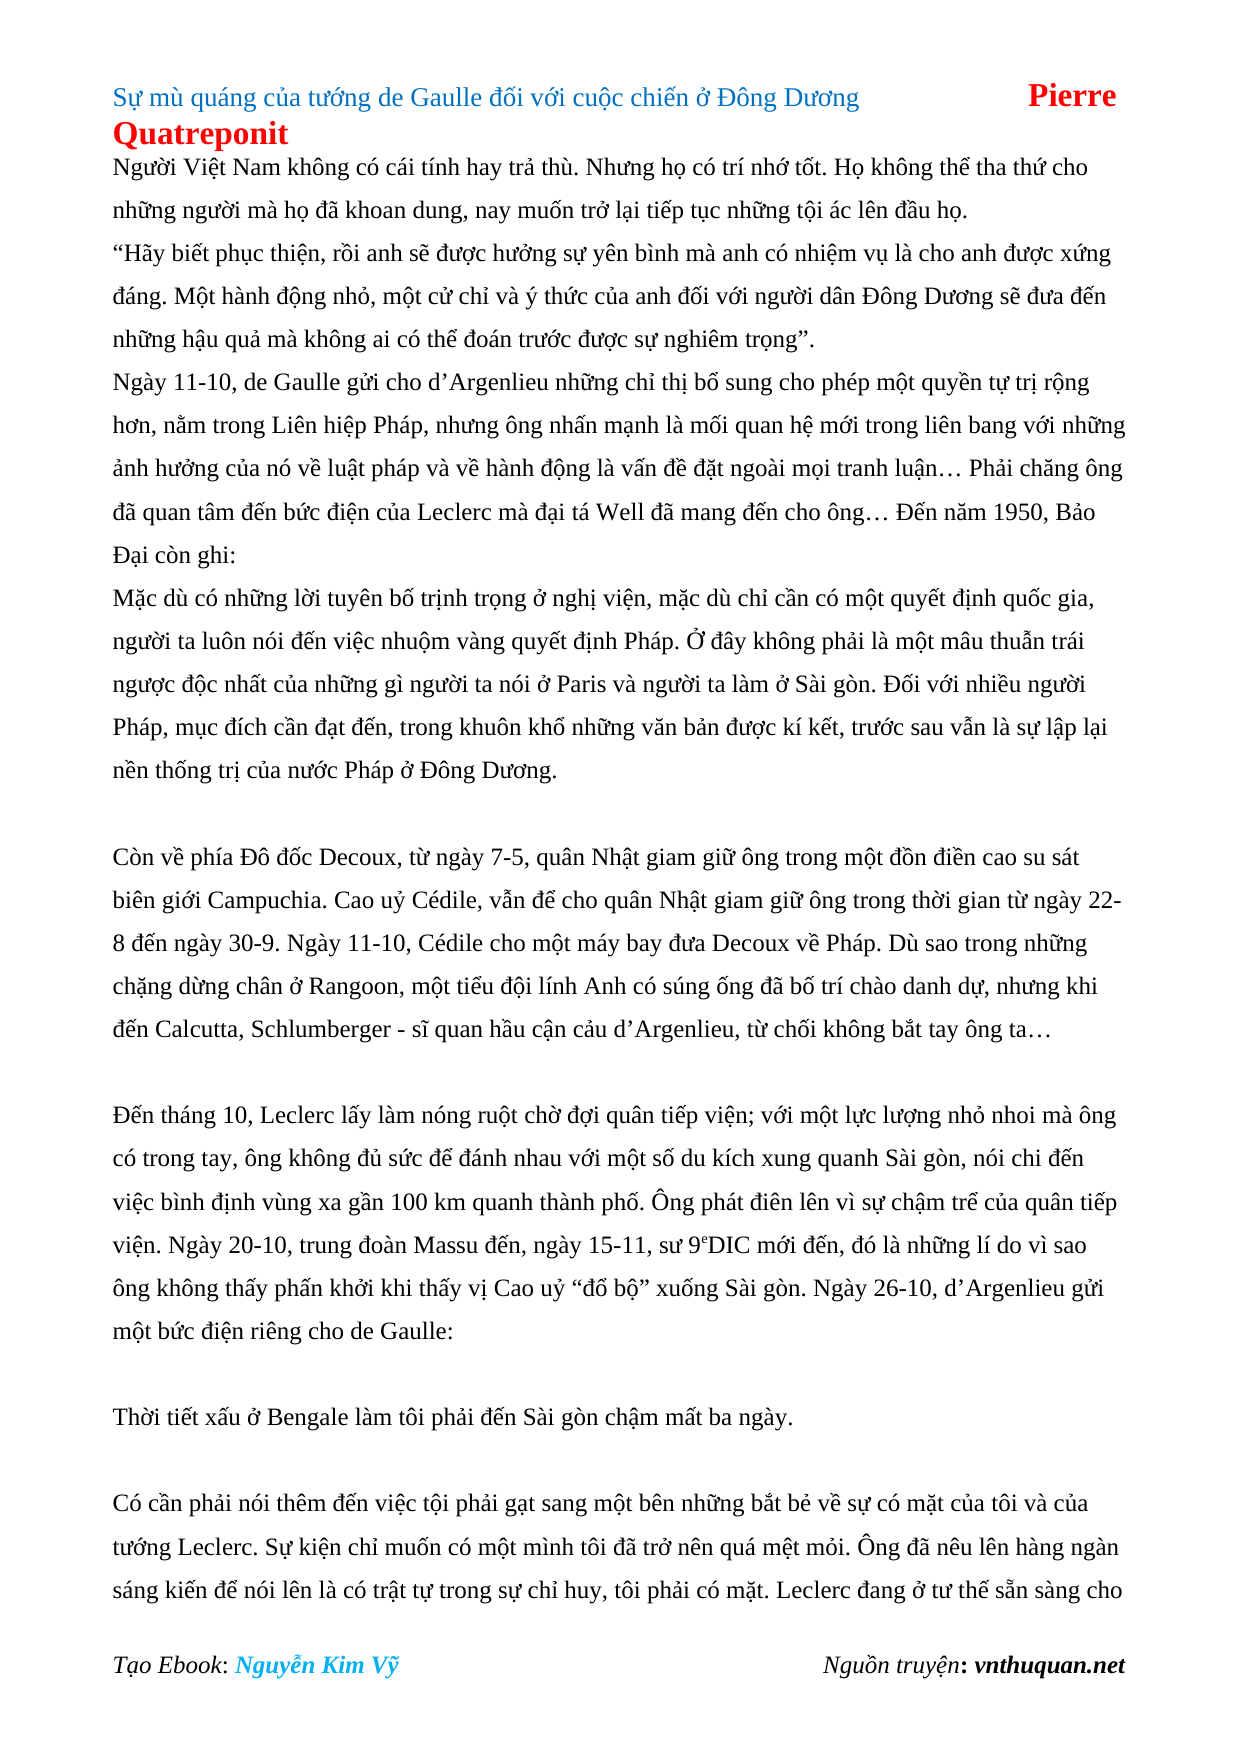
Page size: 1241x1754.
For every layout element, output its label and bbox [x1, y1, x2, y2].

text [112, 152, 1128, 1603]
